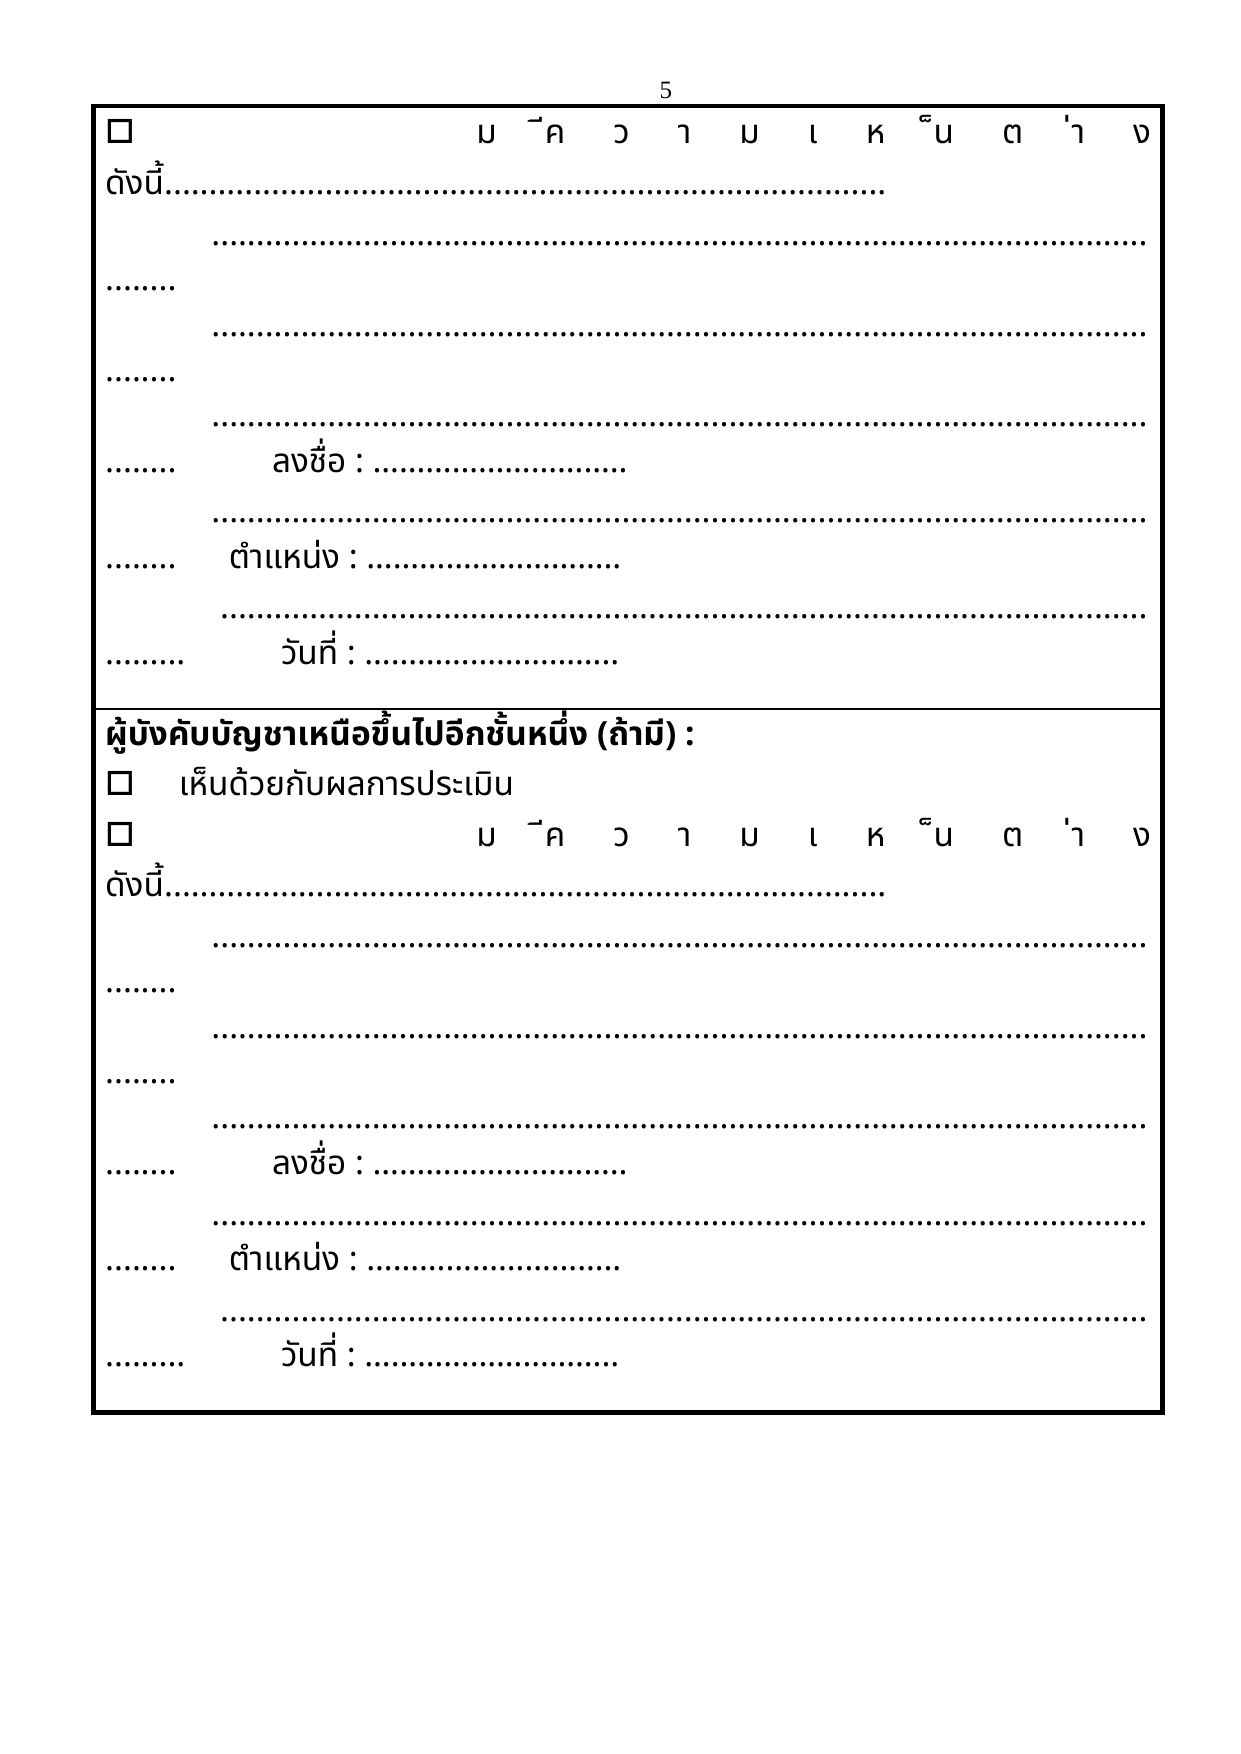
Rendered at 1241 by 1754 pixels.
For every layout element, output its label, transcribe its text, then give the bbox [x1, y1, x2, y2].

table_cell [96, 108, 1160, 708]
table_cell ผู้บังคับบัญชาเหนือขึ้นไปอีกชั้นหนึ่ง (ถ้ามี) : เห็นด้วยกับผลการประเมิน มีความเห็นต่าง ดังนี้................................................................................. ................................................................................................................. ................................................................................................................. ................................................................................................................. ลงชื่อ : ……………………….. ................................................................................................................. ตำแหน่ง : ……………………….. ................................................................................................................. วันที่ : ……………………….. [96, 710, 1160, 1410]
